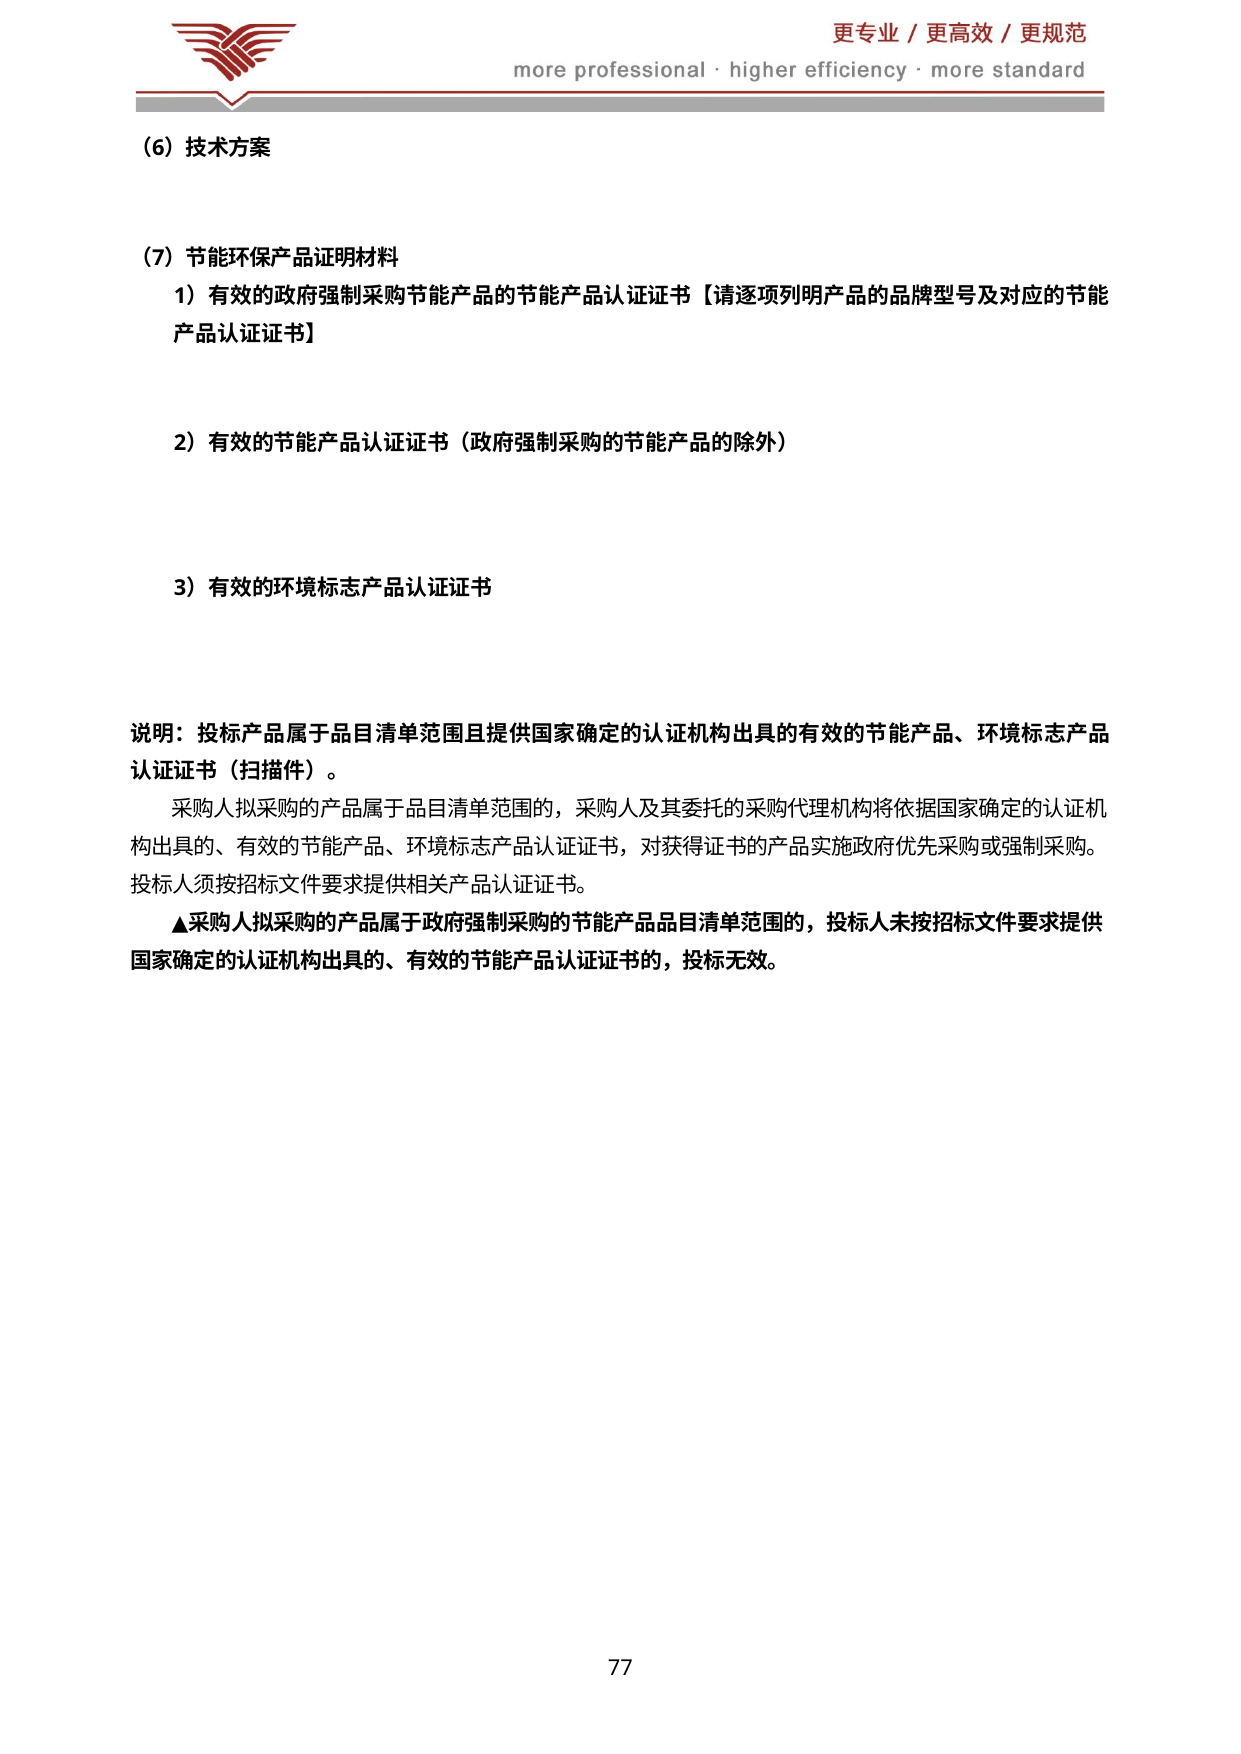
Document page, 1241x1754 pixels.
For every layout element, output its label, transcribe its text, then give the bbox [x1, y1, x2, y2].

text （7）节能环保产品证明材料 [130, 239, 1110, 271]
text 1）有效的政府强制采购节能产品的节能产品认证证书【请逐项列明产品的品牌型号及对应的节能产品认证证书】 [174, 278, 1110, 347]
text 3）有效的环境标志产品认证证书 [174, 570, 1110, 602]
text （6）技术方案 [130, 130, 1110, 162]
text ▲采购人拟采购的产品属于政府强制采购的节能产品品目清单范围的，投标人未按招标文件要求提供国家确定的认证机构出具的、有效的节能产品认证证书的，投标无效。 [130, 905, 1110, 975]
text 说明：投标产品属于品目清单范围且提供国家确定的认证机构出具的有效的节能产品、环境标志产品认证证书（扫描件）。 [130, 716, 1110, 785]
picture [135, 0, 1105, 112]
text 采购人拟采购的产品属于品目清单范围的，采购人及其委托的采购代理机构将依据国家确定的认证机构出具的、有效的节能产品、环境标志产品认证证书，对获得证书的产品实施政府优先采购或强制采购。投标人须按招标文件要求提供相关产品认证证书。 [130, 791, 1110, 899]
text 2）有效的节能产品认证证书（政府强制采购的节能产品的除外） [174, 425, 1110, 457]
